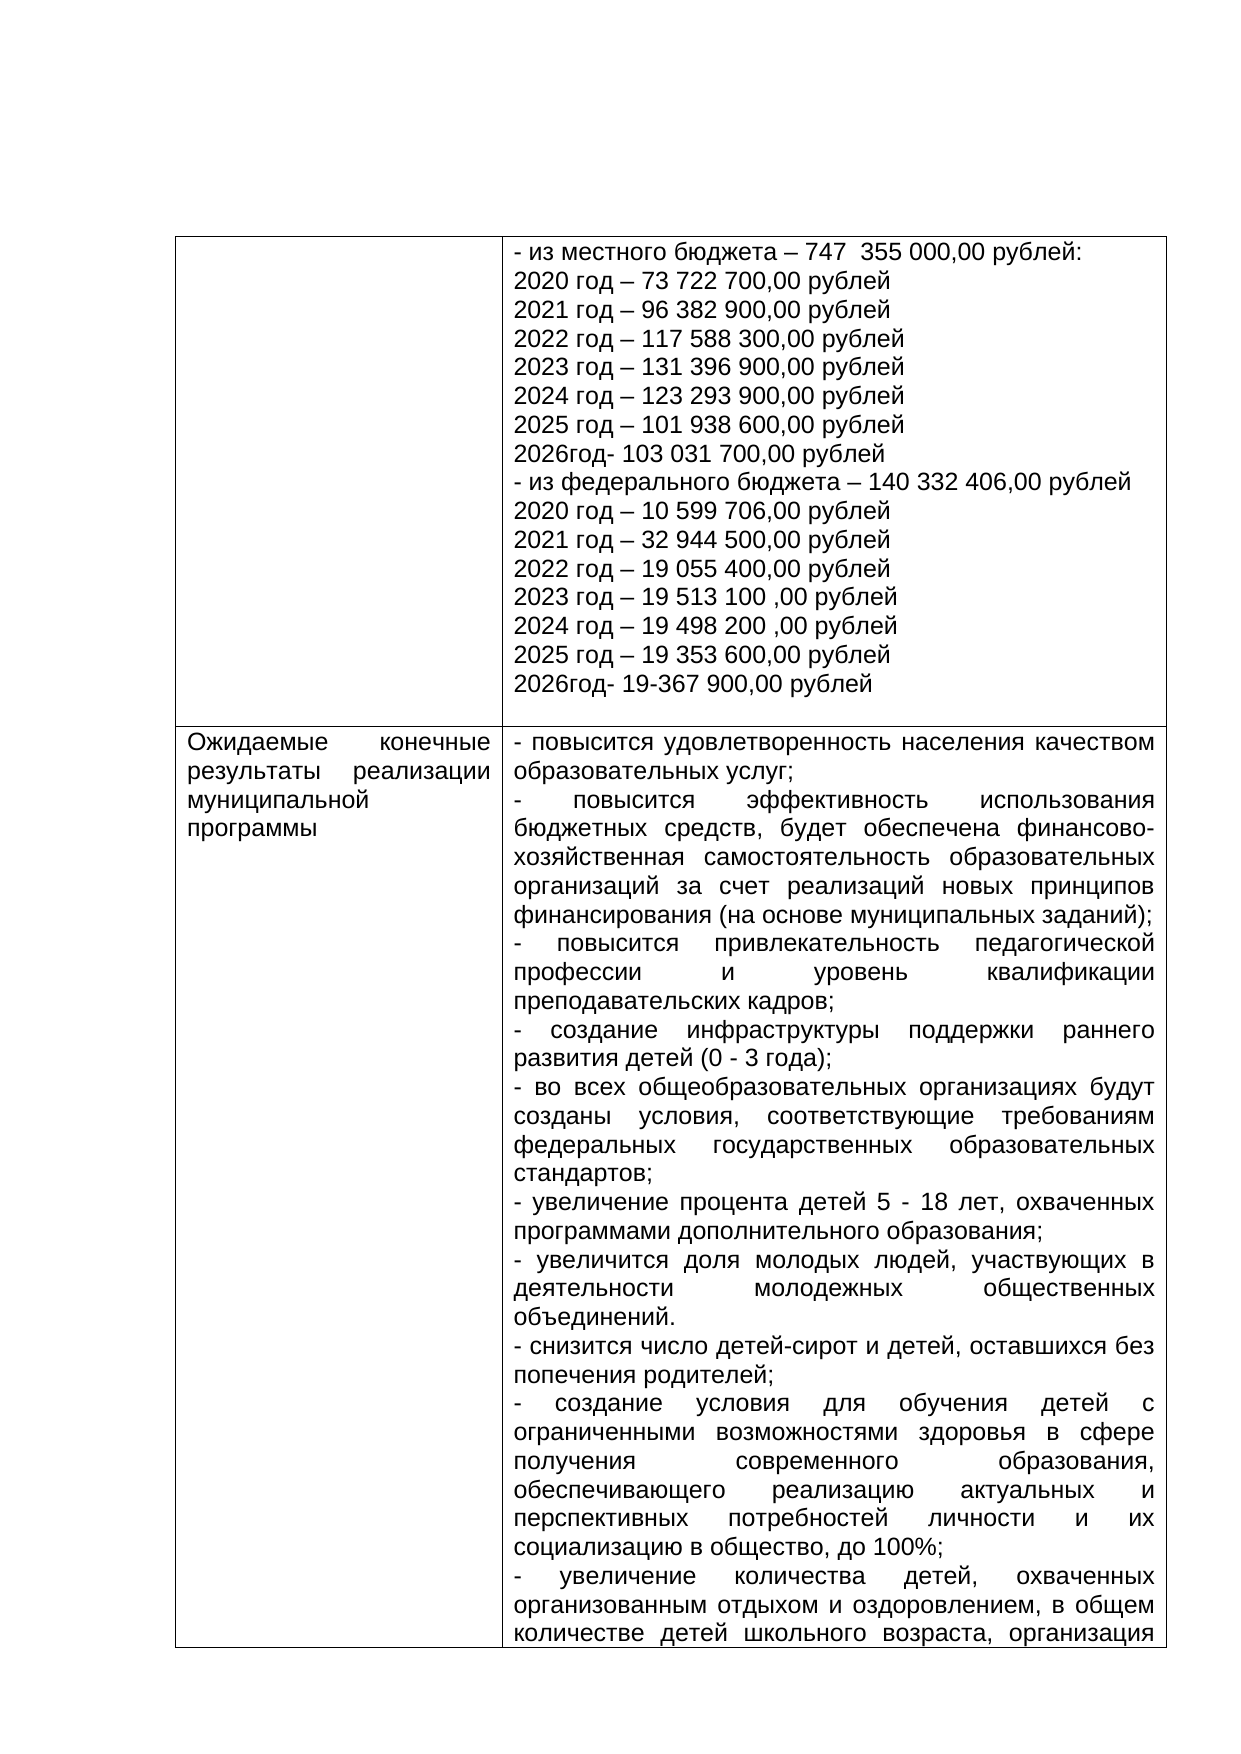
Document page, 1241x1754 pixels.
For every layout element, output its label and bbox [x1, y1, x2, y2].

table_cell [503, 727, 1166, 1647]
table_cell [176, 237, 502, 726]
table_cell [176, 727, 502, 1647]
table_cell [503, 237, 1166, 726]
